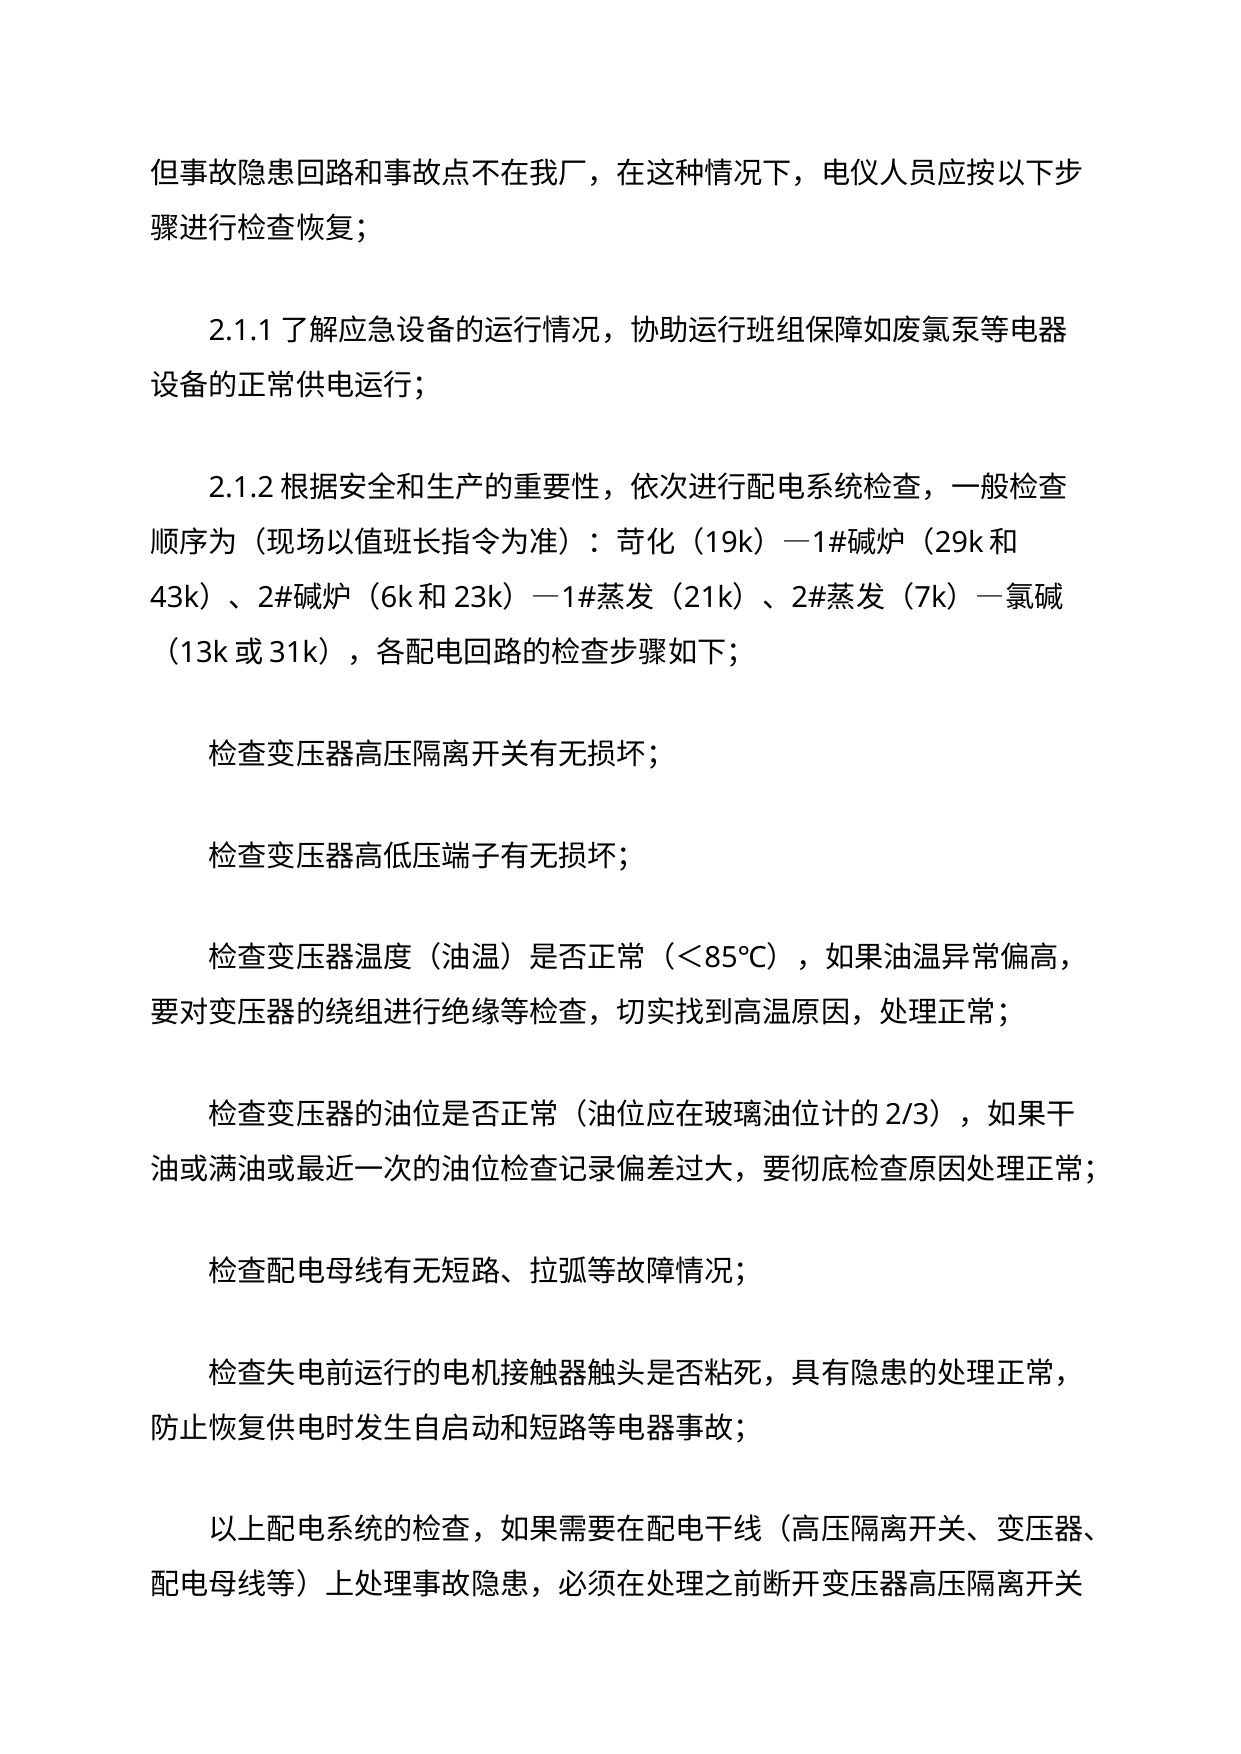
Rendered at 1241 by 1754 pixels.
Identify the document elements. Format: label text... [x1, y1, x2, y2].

text 检查配电母线有无短路、拉弧等故障情况； [150, 1247, 1090, 1290]
text 2.1.2根据安全和生产的重要性，依次进行配电系统检查，一般检查顺序为（现场以值班长指令为准）：苛化（19k）—1#碱炉（29k和43k）、2#碱炉（6k和23k）—1#蒸发（21k）、2#蒸发（7k）—氯碱（13k或31k），各配电回路的检查步骤如下； [150, 463, 1090, 671]
text 2.1.1了解应急设备的运行情况，协助运行班组保障如废氯泵等电器设备的正常供电运行； [150, 307, 1090, 404]
text 检查变压器的油位是否正常（油位应在玻璃油位计的2/3），如果干油或满油或最近一次的油位检查记录偏差过大，要彻底检查原因处理正常； [150, 1091, 1090, 1188]
text 检查变压器温度（油温）是否正常（＜85℃），如果油温异常偏高，要对变压器的绕组进行绝缘等检查，切实找到高温原因，处理正常； [150, 934, 1090, 1031]
text 检查失电前运行的电机接触器触头是否粘死，具有隐患的处理正常，防止恢复供电时发生自启动和短路等电器事故； [150, 1349, 1090, 1446]
text 检查变压器高压隔离开关有无损坏； [150, 730, 1090, 773]
text 检查变压器高低压端子有无损坏； [150, 832, 1090, 874]
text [150, 1506, 1090, 1603]
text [150, 150, 1090, 247]
